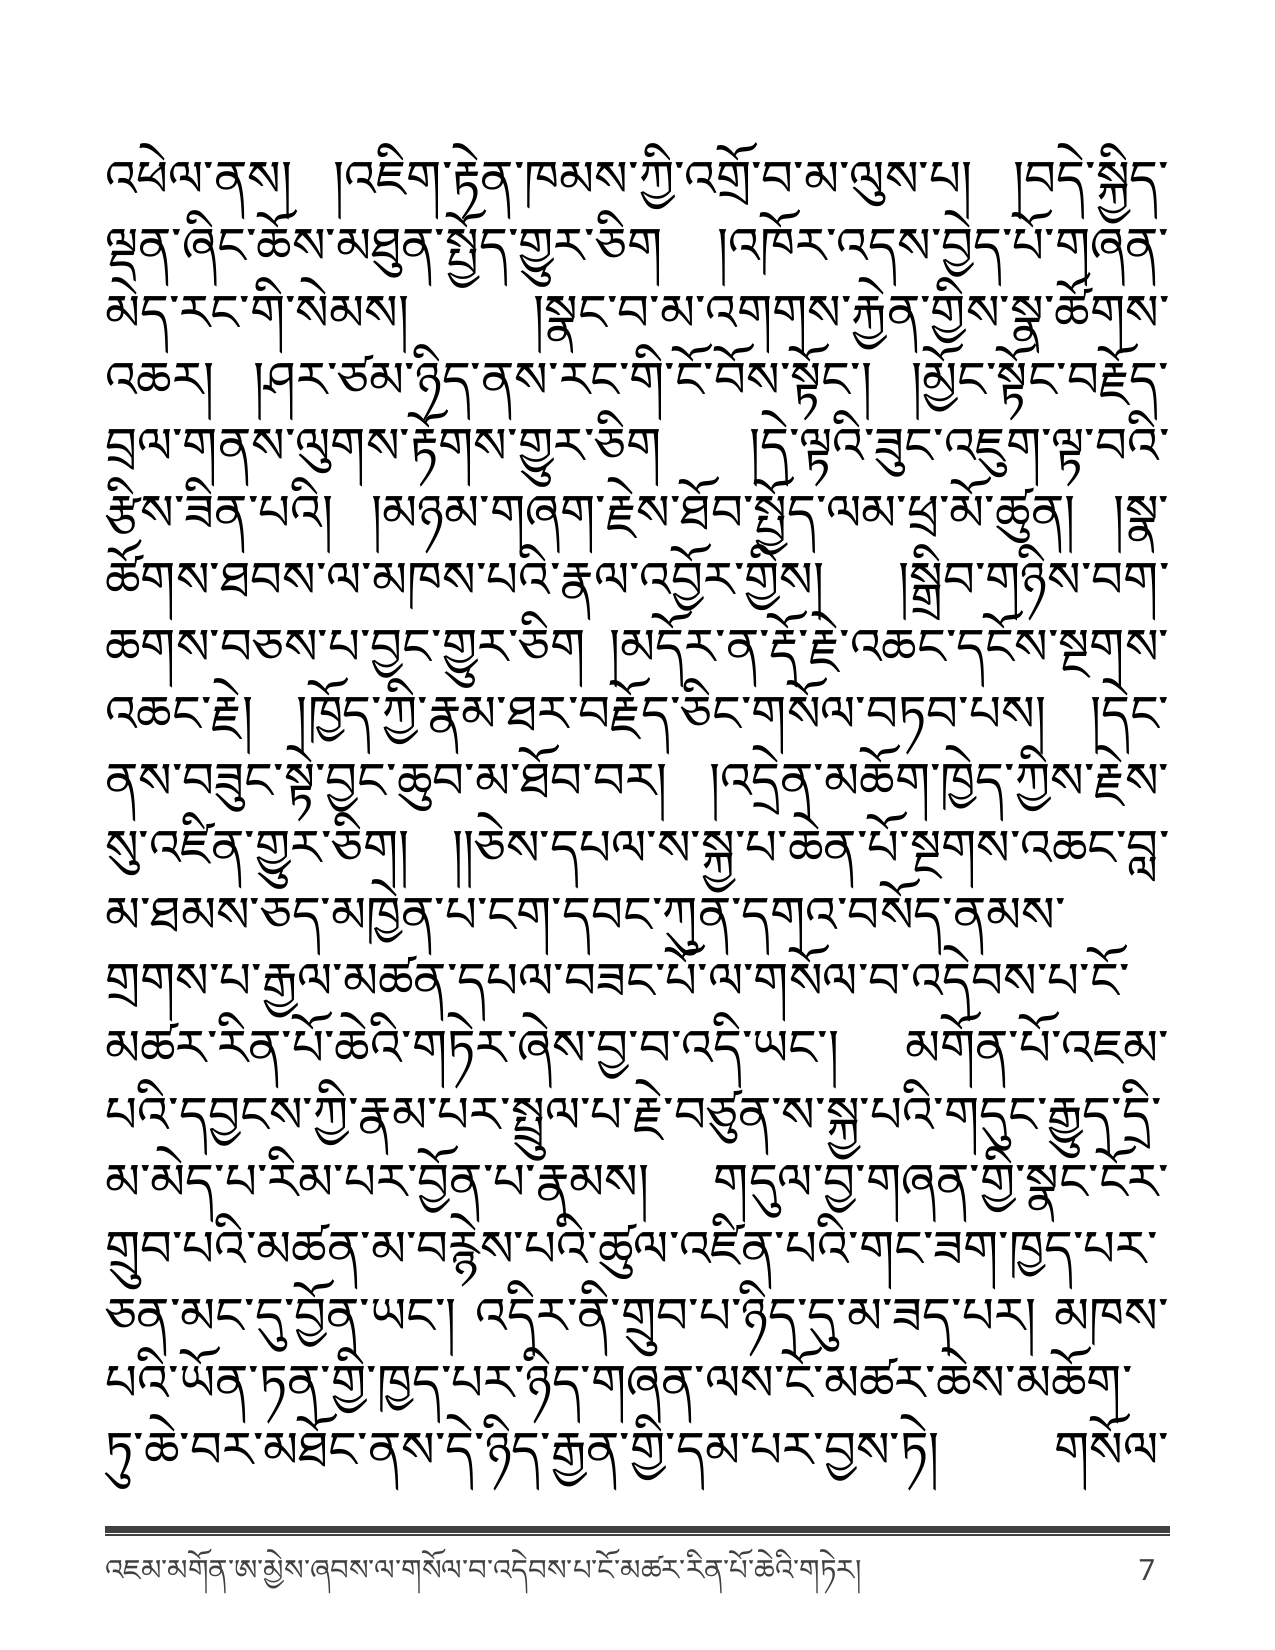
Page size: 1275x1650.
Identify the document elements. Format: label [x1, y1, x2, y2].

text [105, 150, 1170, 1479]
